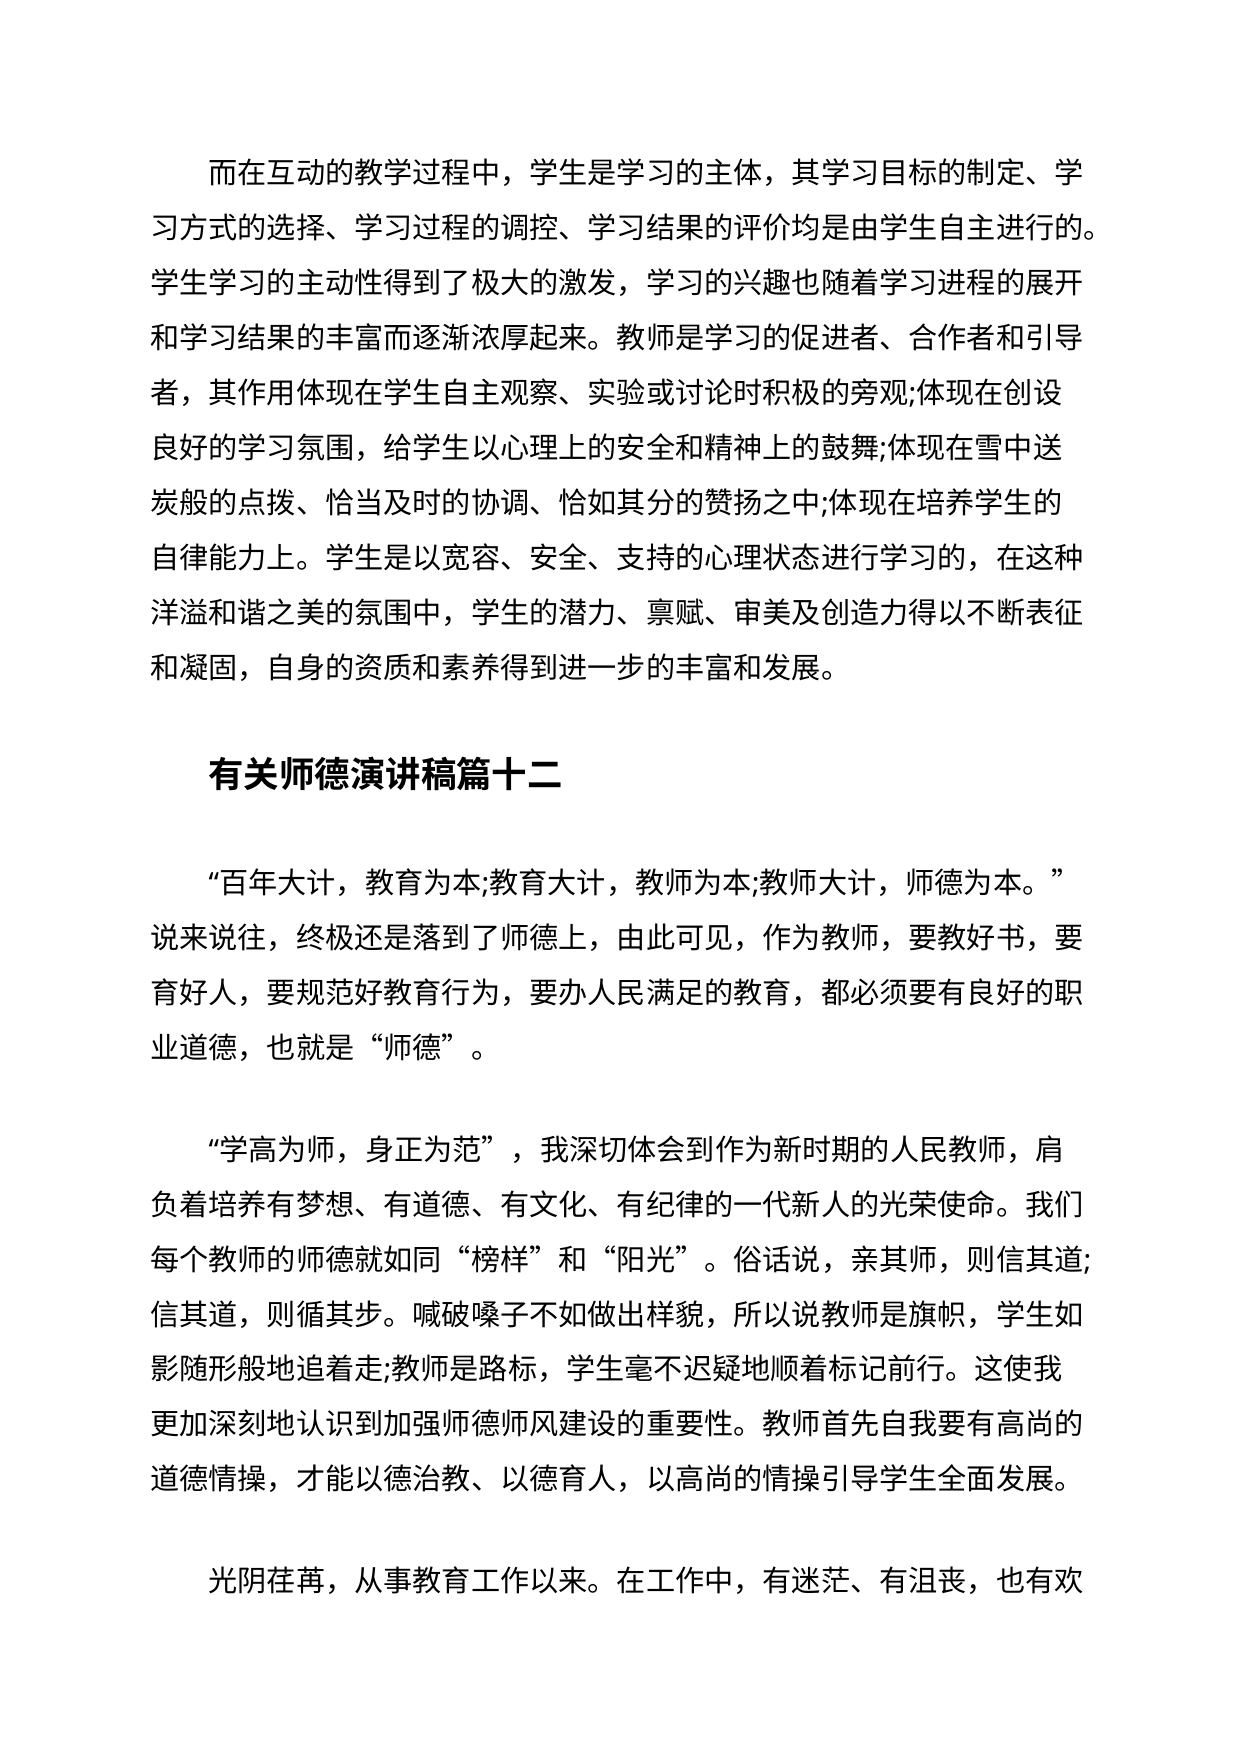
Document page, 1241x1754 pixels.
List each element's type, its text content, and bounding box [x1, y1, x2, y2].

text “学高为师，身正为范”，我深切体会到作为新时期的人民教师，肩负着培养有梦想、有道德、有文化、有纪律的一代新人的光荣使命。我们每个教师的师德就如同“榜样”和“阳光”。俗话说，亲其师，则信其道;信其道，则循其步。喊破嗓子不如做出样貌，所以说教师是旗帜，学生如影随形般地追着走;教师是路标，学生毫不迟疑地顺着标记前行。这使我更加深刻地认识到加强师德师风建设的重要性。教师首先自我要有高尚的道德情操，才能以德治教、以德育人，以高尚的情操引导学生全面发展。 [150, 1126, 1090, 1498]
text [150, 1558, 1090, 1600]
text “百年大计，教育为本;教育大计，教师为本;教师大计，师德为本。”说来说往，终极还是落到了师德上，由此可见，作为教师，要教好书，要育好人，要规范好教育行为，要办人民满足的教育，都必须要有良好的职业道德，也就是“师德”。 [150, 859, 1090, 1067]
text 而在互动的教学过程中，学生是学习的主体，其学习目标的制定、学习方式的选择、学习过程的调控、学习结果的评价均是由学生自主进行的。学生学习的主动性得到了极大的激发，学习的兴趣也随着学习进程的展开和学习结果的丰富而逐渐浓厚起来。教师是学习的促进者、合作者和引导者，其作用体现在学生自主观察、实验或讨论时积极的旁观;体现在创设良好的学习氛围，给学生以心理上的安全和精神上的鼓舞;体现在雪中送炭般的点拨、恰当及时的协调、恰如其分的赞扬之中;体现在培养学生的自律能力上。学生是以宽容、安全、支持的心理状态进行学习的，在这种洋溢和谐之美的氛围中，学生的潜力、禀赋、审美及创造力得以不断表征和凝固，自身的资质和素养得到进一步的丰富和发展。 [150, 150, 1090, 687]
text 有关师德演讲稿篇十二 [150, 746, 1090, 797]
